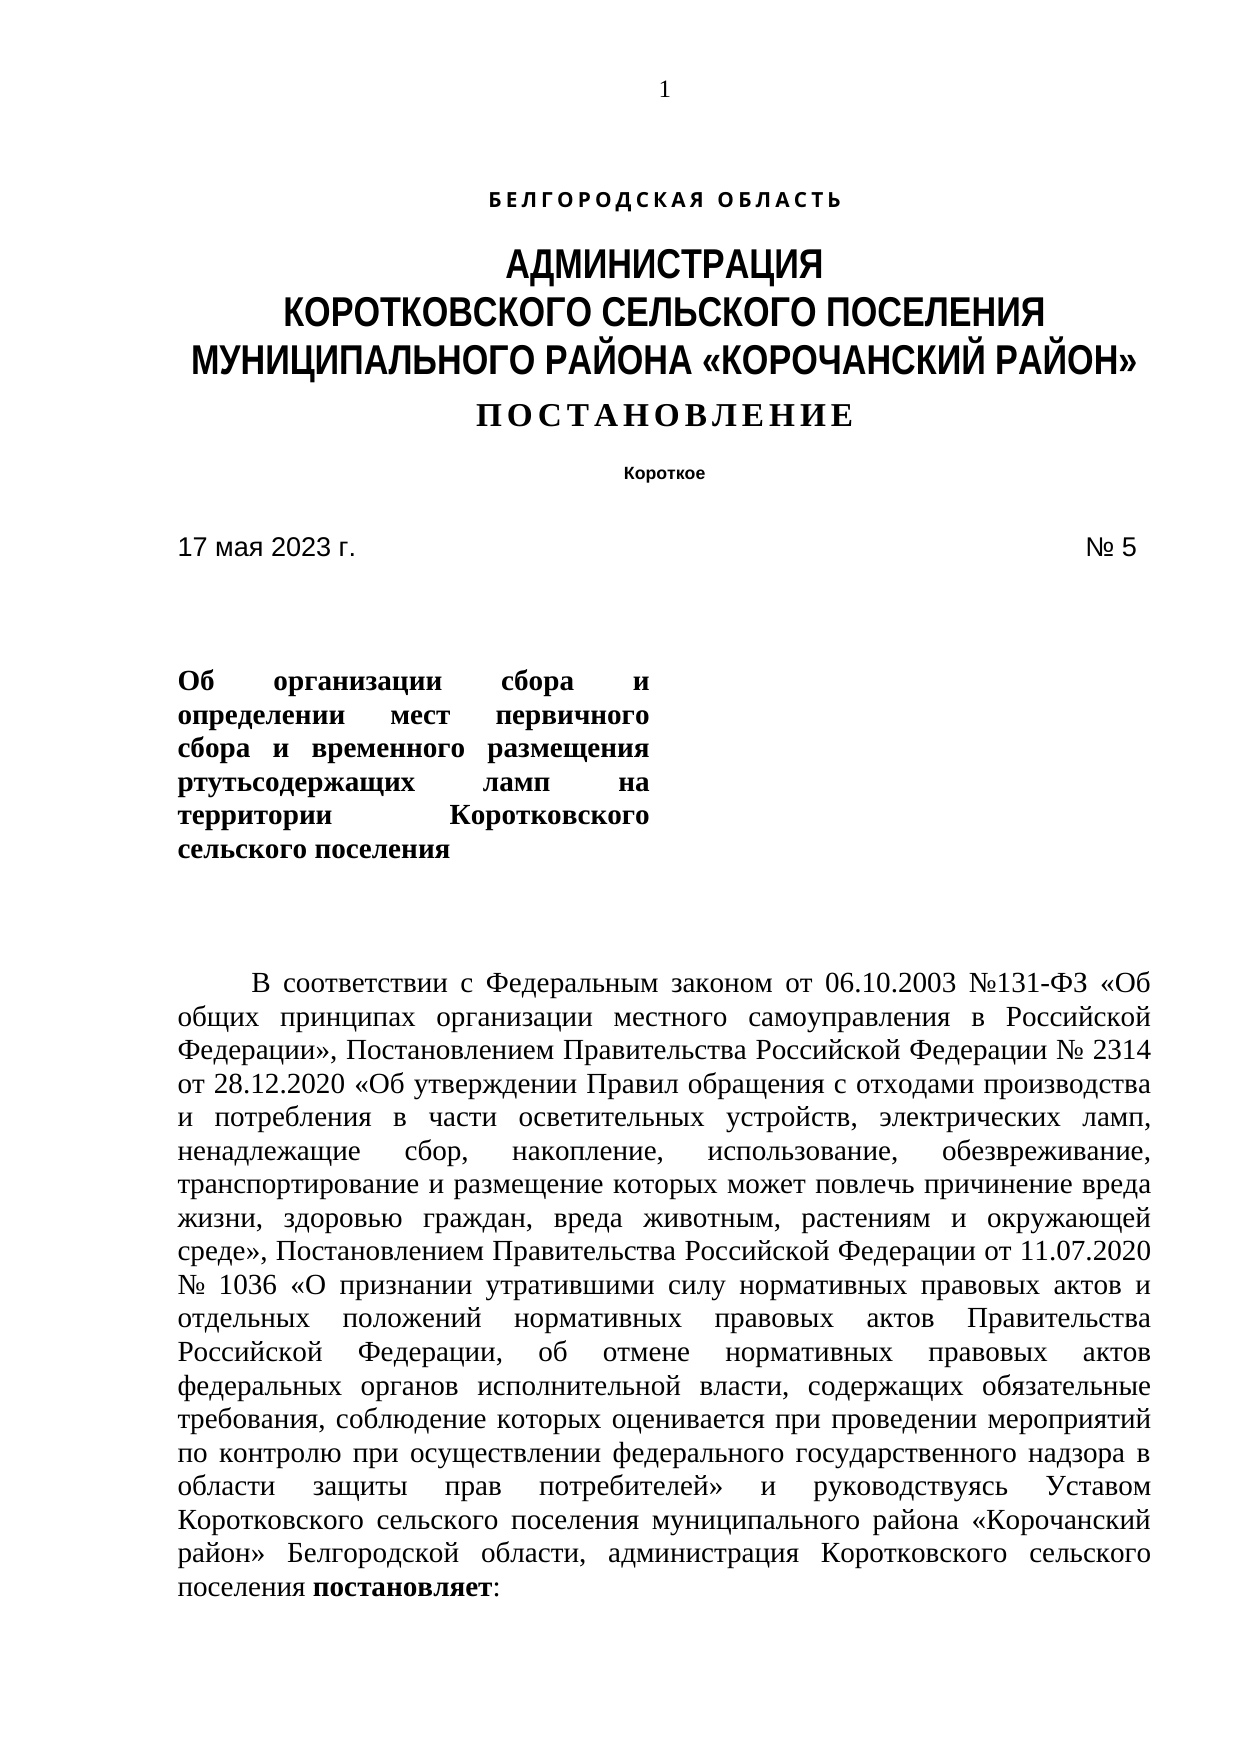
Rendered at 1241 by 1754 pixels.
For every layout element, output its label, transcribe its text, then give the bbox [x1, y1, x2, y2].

subtitle КОРОТКОВСКОГО СЕЛЬСКОГО ПОСЕЛЕНИЯ [177, 288, 1152, 336]
text Короткое [177, 462, 1152, 483]
text Об организации сбора и определении мест первичного сбора и временного размещения ртутьсодержащих ламп на территории Коротковского сельского поселения [177, 663, 650, 864]
subtitle ПОСТАНОВЛЕНИЕ [177, 395, 1152, 434]
subtitle МУНИЦИПАЛЬНОГО РАЙОНА «КОРОЧАНСКИЙ РАЙОН» [177, 336, 1152, 383]
subtitle АДМИНИСТРАЦИЯ [177, 240, 1152, 288]
text В соответствии с Федеральным законом от 06.10.2003 №131-ФЗ «Об общих принципах организации местного самоуправления в Российской Федерации», Постановлением Правительства Российской Федерации № 2314 от 28.12.2020 «Об утверждении Правил обращения с отходами производства и потребления в части осветительных устройств, электрических ламп, ненадлежащие сбор, накопление, использование, обезвреживание, транспортирование и размещение которых может повлечь причинение вреда жизни, здоровью граждан, вреда животным, растениям и окружающей среде», Постановлением Правительства Российской Федерации от 11.07.2020 № 1036 «О признании утратившими силу нормативных правовых актов и отдельных положений нормативных правовых актов Правительства Российской Федерации, об отмене нормативных правовых актов федеральных органов исполнительной власти, содержащих обязательные требования, соблюдение которых оценивается при проведении мероприятий по контролю при осуществлении федерального государственного надзора в области защиты прав потребителей» и руководствуясь Уставом Коротковского сельского поселения муниципального района «Корочанский район» Белгородской области, администрация Коротковского сельского поселения постановляет: [177, 965, 1152, 1602]
subtitle 17 мая 2023 г. № 5 [177, 531, 1152, 563]
subtitle БЕЛГОРОДСКАЯ ОБЛАСТЬ [177, 185, 1152, 213]
